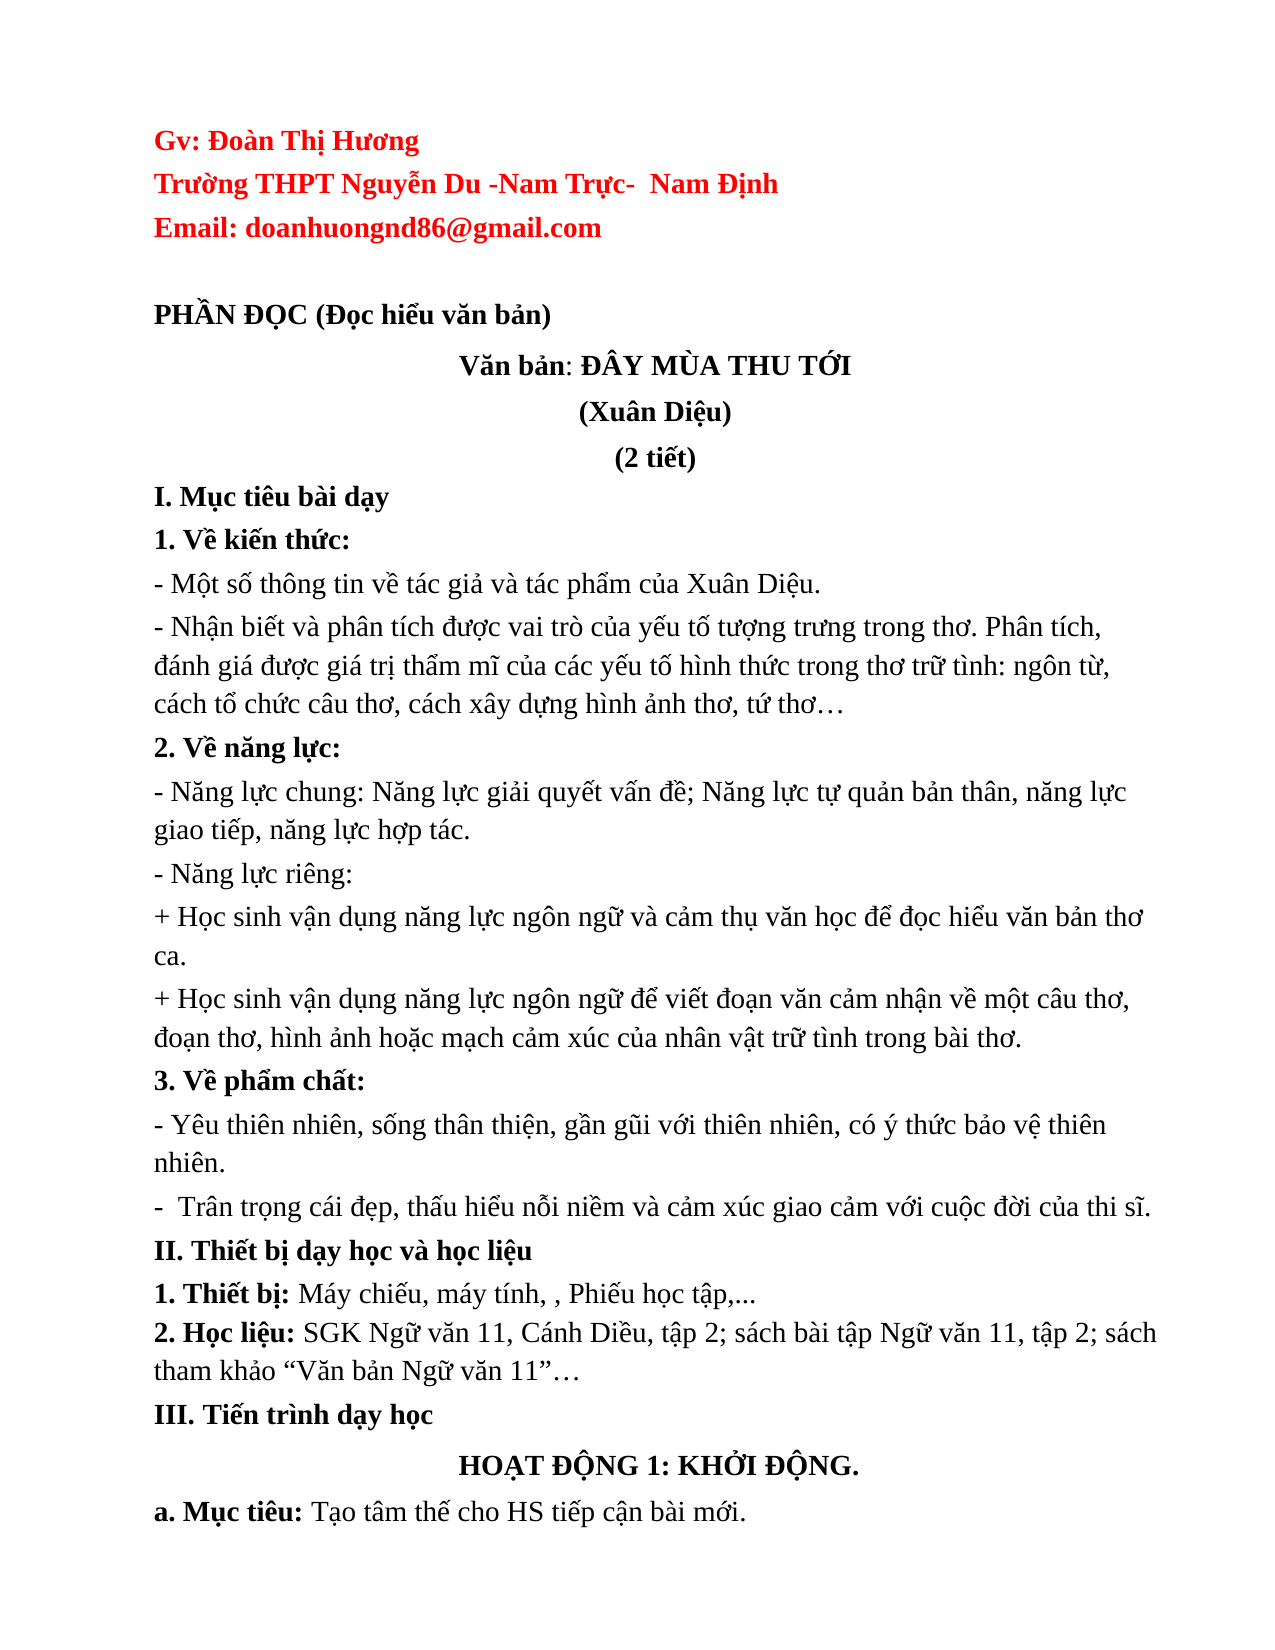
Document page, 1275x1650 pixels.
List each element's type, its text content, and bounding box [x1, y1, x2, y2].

text 2. Về năng lực: [153, 730, 1157, 764]
text HOẠT ĐỘNG 1: KHỞI ĐỘNG. [153, 1448, 1157, 1481]
text - Năng lực chung: Năng lực giải quyết vấn đề; Năng lực tự quản bản thân, năng lực giao tiếp, năng lực hợp tác. [153, 774, 1157, 846]
text II. Thiết bị dạy học và học liệu [153, 1233, 1157, 1266]
text - Năng lực riêng: [153, 856, 1157, 889]
text - Yêu thiên nhiên, sống thân thiện, gần gũi với thiên nhiên, có ý thức bảo vệ thiên nhiên. [153, 1107, 1157, 1179]
text - Một số thông tin về tác giả và tác phẩm của Xuân Diệu. [153, 566, 1157, 599]
text Trường THPT Nguyễn Du -Nam Trực- Nam Định [153, 167, 1157, 200]
text I. Mục tiêu bài dạy [153, 479, 1157, 512]
text a. Mục tiêu: Tạo tâm thế cho HS tiếp cận bài mới. [153, 1494, 1157, 1527]
text + Học sinh vận dụng năng lực ngôn ngữ và cảm thụ văn học để đọc hiểu văn bản thơ ca. [153, 899, 1157, 971]
text III. Tiến trình dạy học [153, 1397, 1157, 1430]
text - Trân trọng cái đẹp, thấu hiểu nỗi niềm và cảm xúc giao cảm với cuộc đời của thi sĩ. [153, 1189, 1157, 1223]
text Gv: Đoàn Thị Hương [153, 123, 1157, 157]
text 2. Học liệu: SGK Ngữ văn 11, Cánh Diều, tập 2; sách bài tập Ngữ văn 11, tập 2; sách tham khảo “Văn bản Ngữ văn 11”… [153, 1315, 1157, 1387]
text - Nhận biết và phân tích được vai trò của yếu tố tượng trưng trong thơ. Phân tích, đánh giá được giá trị thẩm mĩ của các yếu tố hình thức trong thơ trữ tình: ngôn từ, cách tổ chức câu thơ, cách xây dựng hình ảnh thơ, tứ thơ… [153, 609, 1157, 720]
text PHẦN ĐỌC (Đọc hiểu văn bản) [153, 297, 1157, 331]
text (2 tiết) [153, 440, 1157, 474]
text 1. Thiết bị: Máy chiếu, máy tính, , Phiếu học tập,... [153, 1276, 1157, 1310]
text 3. Về phẩm chất: [153, 1063, 1157, 1097]
text Email: doanhuongnd86@gmail.com [153, 210, 1157, 244]
text 1. Về kiến thức: [153, 522, 1157, 556]
text Văn bản: ĐÂY MÙA THU TỚI [153, 348, 1157, 382]
text (Xuân Diệu) [153, 394, 1157, 428]
text + Học sinh vận dụng năng lực ngôn ngữ để viết đoạn văn cảm nhận về một câu thơ, đoạn thơ, hình ảnh hoặc mạch cảm xúc của nhân vật trữ tình trong bài thơ. [153, 981, 1157, 1053]
